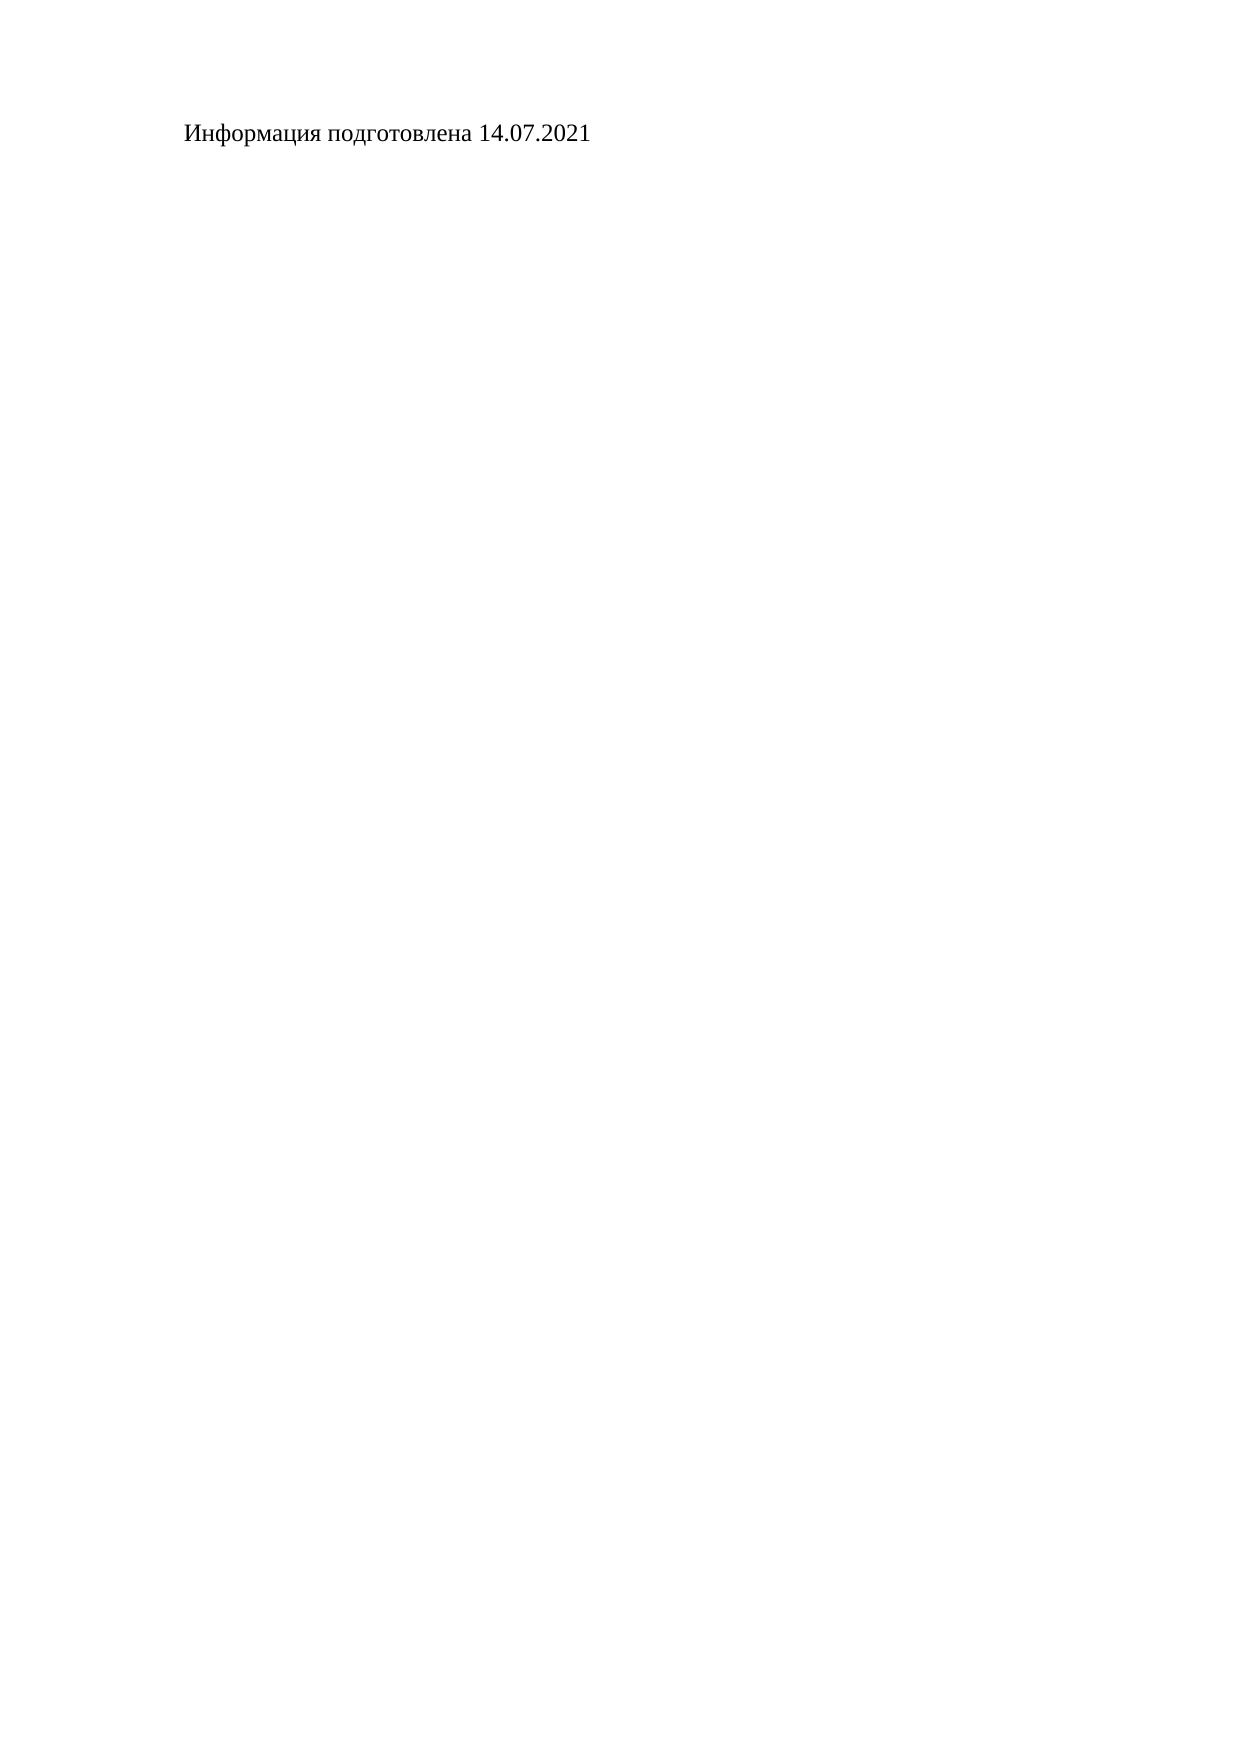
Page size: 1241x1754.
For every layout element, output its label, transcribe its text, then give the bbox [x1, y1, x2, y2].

text Информация подготовлена 14.07.2021 [177, 118, 1152, 147]
